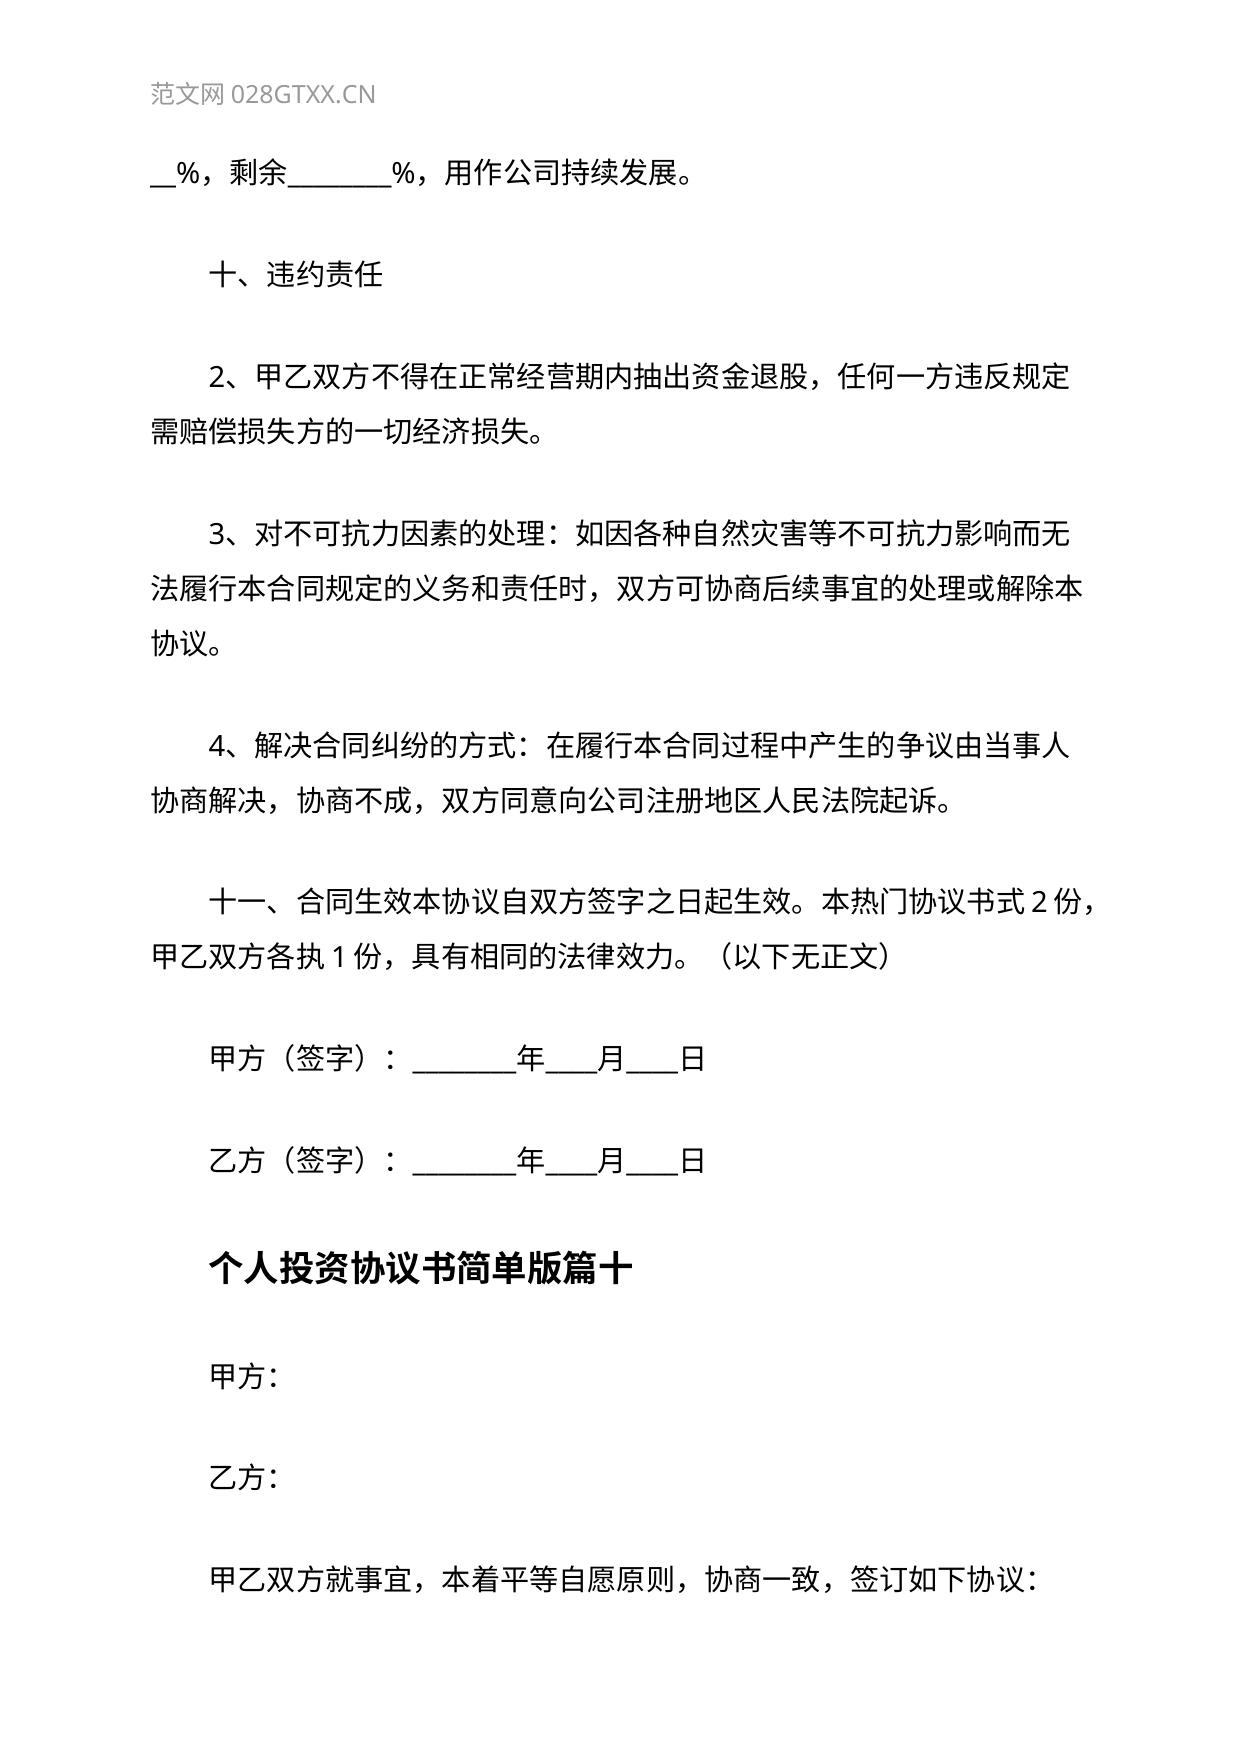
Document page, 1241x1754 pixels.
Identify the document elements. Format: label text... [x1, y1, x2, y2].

text 个人投资协议书简单版篇十 [150, 1240, 1090, 1291]
text 十、违约责任 [150, 252, 1090, 294]
text 十一、合同生效本协议自双方签字之日起生效。本热门协议书式2份，甲乙双方各执1份，具有相同的法律效力。（以下无正文） [150, 879, 1090, 976]
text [150, 150, 1090, 192]
text 乙方： [150, 1455, 1090, 1497]
text 甲方（签字）：________年____月____日 [150, 1036, 1090, 1078]
text 甲方： [150, 1353, 1090, 1396]
text 乙方（签字）：________年____月____日 [150, 1138, 1090, 1180]
text 2、甲乙双方不得在正常经营期内抽出资金退股，任何一方违反规定需赔偿损失方的一切经济损失。 [150, 354, 1090, 451]
text 3、对不可抗力因素的处理：如因各种自然灾害等不可抗力影响而无法履行本合同规定的义务和责任时，双方可协商后续事宜的处理或解除本协议。 [150, 511, 1090, 663]
text 甲乙双方就事宜，本着平等自愿原则，协商一致，签订如下协议： [150, 1557, 1090, 1599]
text 4、解决合同纠纷的方式：在履行本合同过程中产生的争议由当事人协商解决，协商不成，双方同意向公司注册地区人民法院起诉。 [150, 722, 1090, 819]
